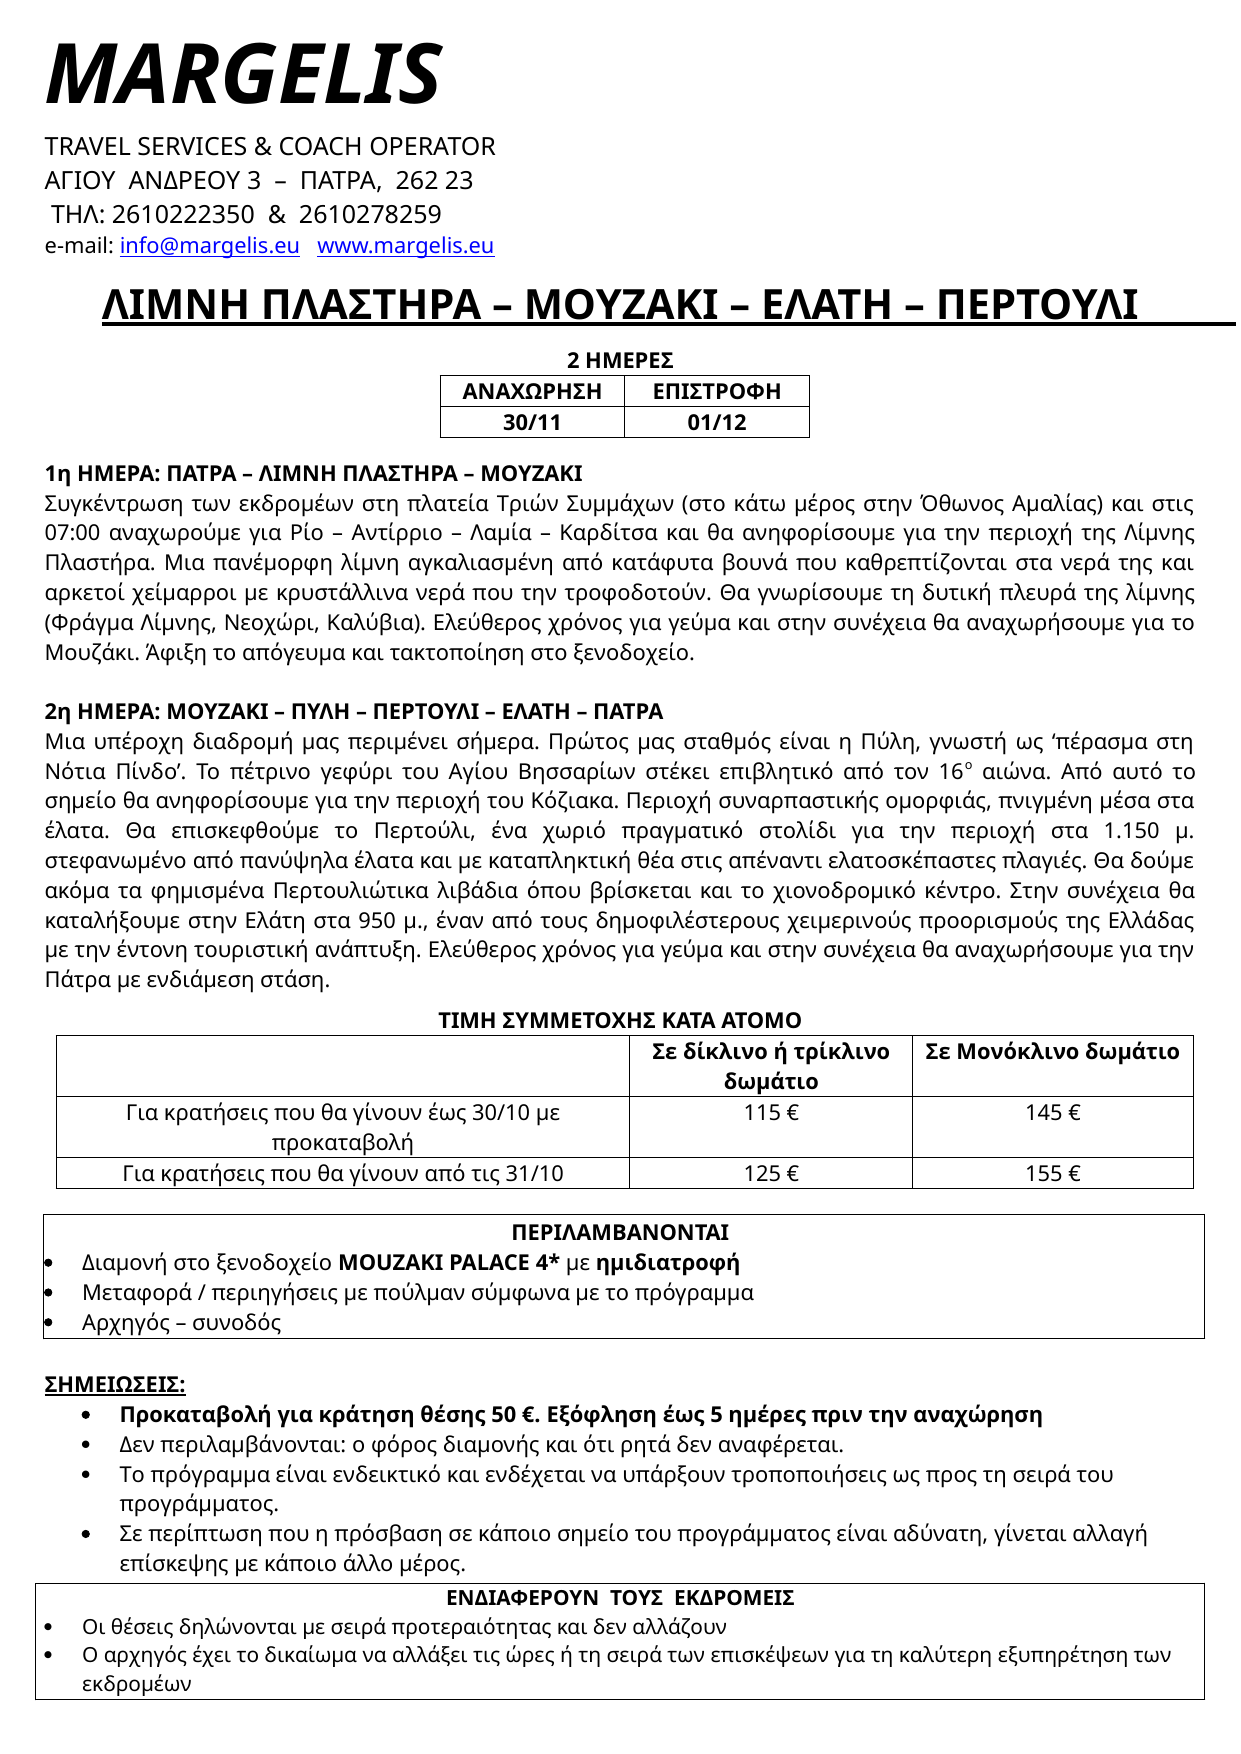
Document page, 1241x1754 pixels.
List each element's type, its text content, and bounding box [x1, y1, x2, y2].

list Διαμονή στο ξενοδοχείο MOUΖΑΚΙ PALACE 4* με ημιδιατροφή [44, 1247, 1196, 1277]
text 1η ΗΜΕΡΑ: ΠΑΤΡΑ – ΛΙΜΝΗ ΠΛΑΣΤΗΡΑ – ΜΟΥΖΑΚΙ [44, 458, 1196, 488]
table_header ΕΠΙΣΤΡΟΦΗ [625, 376, 809, 406]
table_cell 115 € [630, 1097, 912, 1157]
table_header ΑΝΑΧΩΡΗΣΗ [441, 376, 624, 406]
table_cell 145 € [913, 1097, 1193, 1157]
text ΛΙΜΝΗ ΠΛΑΣΤΗΡΑ – ΜΟΥΖΑΚΙ – ΕΛΑΤΗ – ΠΕΡΤΟΥΛΙ [44, 274, 1196, 331]
text ΑΓIOY ΑΝΔΡΕΟΥ 3 – ΠΑΤΡΑ, 262 23 [44, 162, 1196, 196]
text Μια υπέροχη διαδρομή μας περιμένει σήμερα. Πρώτος μας σταθμός είναι η Πύλη, γνωστή ως ‘πέρασμα στη Νότια Πίνδο’. Το πέτρινο γεφύρι του Αγίου Βησσαρίων στέκει επιβλητικό από τον 16ο αιώνα. Από αυτό το σημείο θα ανηφορίσουμε για την περιοχή του Κόζιακα. Περιοχή συναρπαστικής ομορφιάς, πνιγμένη μέσα στα έλατα. Θα επισκεφθούμε το Περτούλι, ένα χωριό πραγματικό στολίδι για την περιοχή στα 1.150 μ. στεφανωμένο από πανύψηλα έλατα και με καταπληκτική θέα στις απέναντι ελατοσκέπαστες πλαγιές. Θα δούμε ακόμα τα φημισμένα Περτουλιώτικα λιβάδια όπου βρίσκεται και το χιονοδρομικό κέντρο. Στην συνέχεια θα καταλήξουμε στην Ελάτη στα 950 μ., έναν από τους δημοφιλέστερους χειμερινούς προορισμούς της Ελλάδας με την έντονη τουριστική ανάπτυξη. Ελεύθερος χρόνος για γεύμα και στην συνέχεια θα αναχωρήσουμε για την Πάτρα με ενδιάμεση στάση. [44, 726, 1196, 994]
text MARGELIS [44, 15, 1196, 128]
list Προκαταβολή για κράτηση θέσης 50 €. Εξόφληση έως 5 ημέρες πριν την αναχώρηση [82, 1399, 1196, 1429]
text ΠΕΡΙΛΑΜΒΑΝΟΝΤΑΙ [44, 1215, 1204, 1247]
list Ο αρχηγός έχει το δικαίωμα να αλλάξει τις ώρες ή τη σειρά των επισκέψεων για τη καλύτερη εξυπηρέτηση των εκδρομέων [36, 1639, 1204, 1699]
table_cell 155 € [913, 1158, 1193, 1187]
list Σε περίπτωση που η πρόσβαση σε κάποιο σημείο του προγράμματος είναι αδύνατη, γίνεται αλλαγή επίσκεψης με κάποιο άλλο μέρος. [82, 1518, 1196, 1578]
table_header Σε δίκλινο ή τρίκλινο δωμάτιο [630, 1036, 912, 1096]
table_cell 01/12 [625, 407, 809, 437]
table_header [57, 1036, 629, 1096]
text TRAVEL SERVICES & COACH OPERATOR [44, 128, 1196, 162]
text Συγκέντρωση των εκδρομέων στη πλατεία Τριών Συμμάχων (στο κάτω μέρος στην Όθωνος Αμαλίας) και στις 07:00 αναχωρούμε για Ρίο – Αντίρριο – Λαμία – Καρδίτσα και θα ανηφορίσουμε για την περιοχή της Λίμνης Πλαστήρα. Μια πανέμορφη λίμνη αγκαλιασμένη από κατάφυτα βουνά που καθρεπτίζονται στα νερά της και αρκετοί χείμαρροι με κρυστάλλινα νερά που την τροφοδοτούν. Θα γνωρίσουμε τη δυτική πλευρά της λίμνης (Φράγμα Λίμνης, Νεοχώρι, Καλύβια). Ελεύθερος χρόνος για γεύμα και στην συνέχεια θα αναχωρήσουμε για το Μουζάκι. Άφιξη το απόγευμα και τακτοποίηση στο ξενοδοχείο. [44, 488, 1196, 666]
text 2η ΗΜΕΡΑ: ΜΟΥΖΑΚΙ – ΠΥΛΗ – ΠΕΡΤΟΥΛΙ – ΕΛΑΤΗ – ΠΑΤΡΑ [44, 696, 1196, 726]
table_cell Για κρατήσεις που θα γίνουν έως 30/10 με προκαταβολή [57, 1097, 629, 1157]
text ΣΗΜΕΙΩΣΕΙΣ: [44, 1369, 1196, 1399]
table_cell 125 € [630, 1158, 912, 1187]
table_cell Για κρατήσεις που θα γίνουν από τις 31/10 [57, 1158, 629, 1187]
list Δεν περιλαμβάνονται: o φόρος διαμονής και ότι ρητά δεν αναφέρεται. [82, 1429, 1196, 1458]
list Μεταφορά / περιηγήσεις με πούλμαν σύμφωνα με το πρόγραμμα [44, 1277, 1196, 1303]
table_cell 30/11 [441, 407, 624, 437]
text ΤΗΛ: 2610222350 & 2610278259 [44, 196, 1196, 231]
text 2 ΗΜΕΡΕΣ [44, 345, 1196, 375]
table_header Σε Μονόκλινο δωμάτιο [913, 1036, 1193, 1096]
list Αρχηγός – συνοδός [44, 1303, 1204, 1338]
text ΤΙΜΗ ΣΥΜΜΕΤΟΧΗΣ ΚΑΤΑ ΑΤΟΜΟ [44, 1006, 1196, 1035]
list Το πρόγραμμα είναι ενδεικτικό και ενδέχεται να υπάρξουν τροποποιήσεις ως προς τη σειρά του προγράμματος. [82, 1458, 1196, 1518]
text ΕΝΔΙΑΦΕΡΟΥΝ ΤΟΥΣ ΕΚΔΡΟΜΕΙΣ [36, 1584, 1204, 1612]
text e-mail: info@margelis.eu www.margelis.eu [44, 231, 1196, 260]
list Οι θέσεις δηλώνονται με σειρά προτεραιότητας και δεν αλλάζουν [44, 1612, 1196, 1639]
